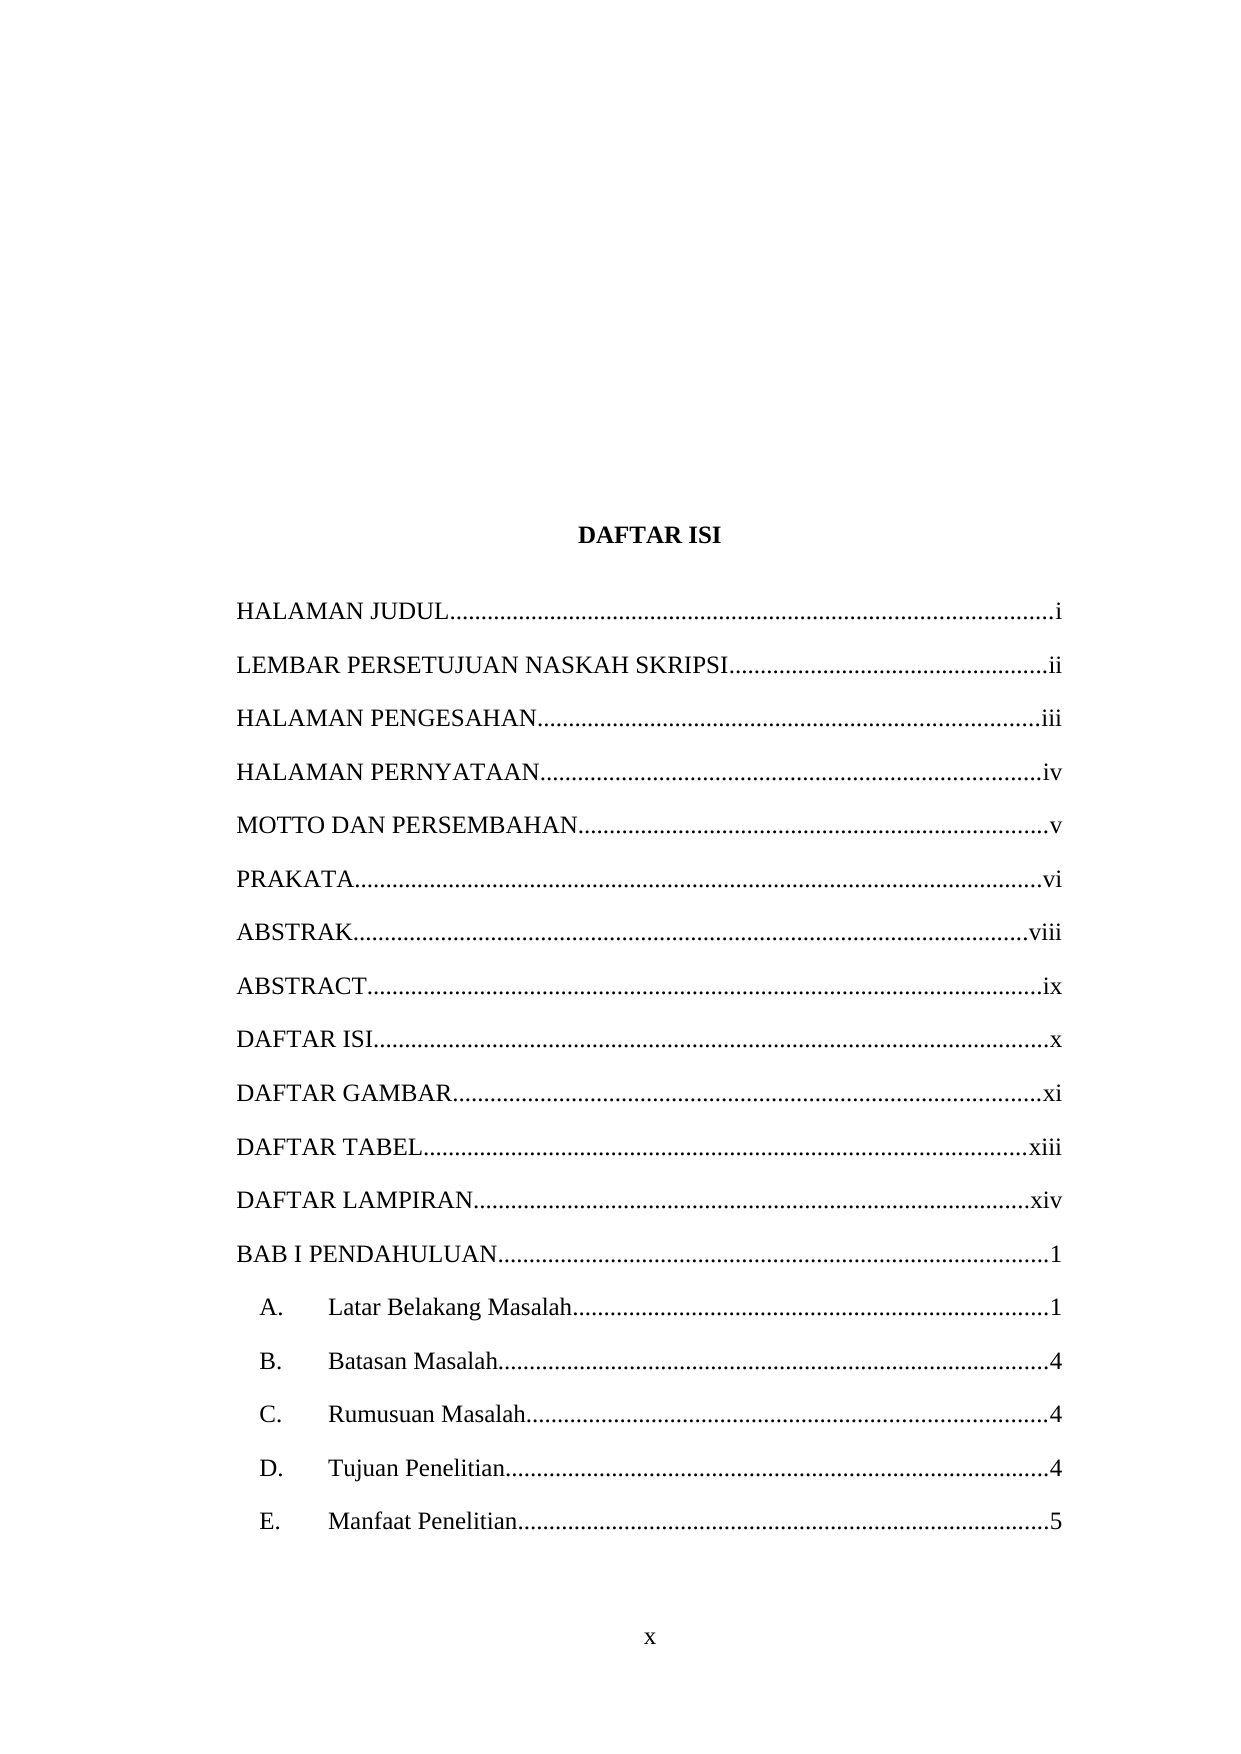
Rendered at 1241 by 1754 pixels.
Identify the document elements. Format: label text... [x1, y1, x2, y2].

subtitle DAFTAR ISI [236, 520, 1063, 549]
